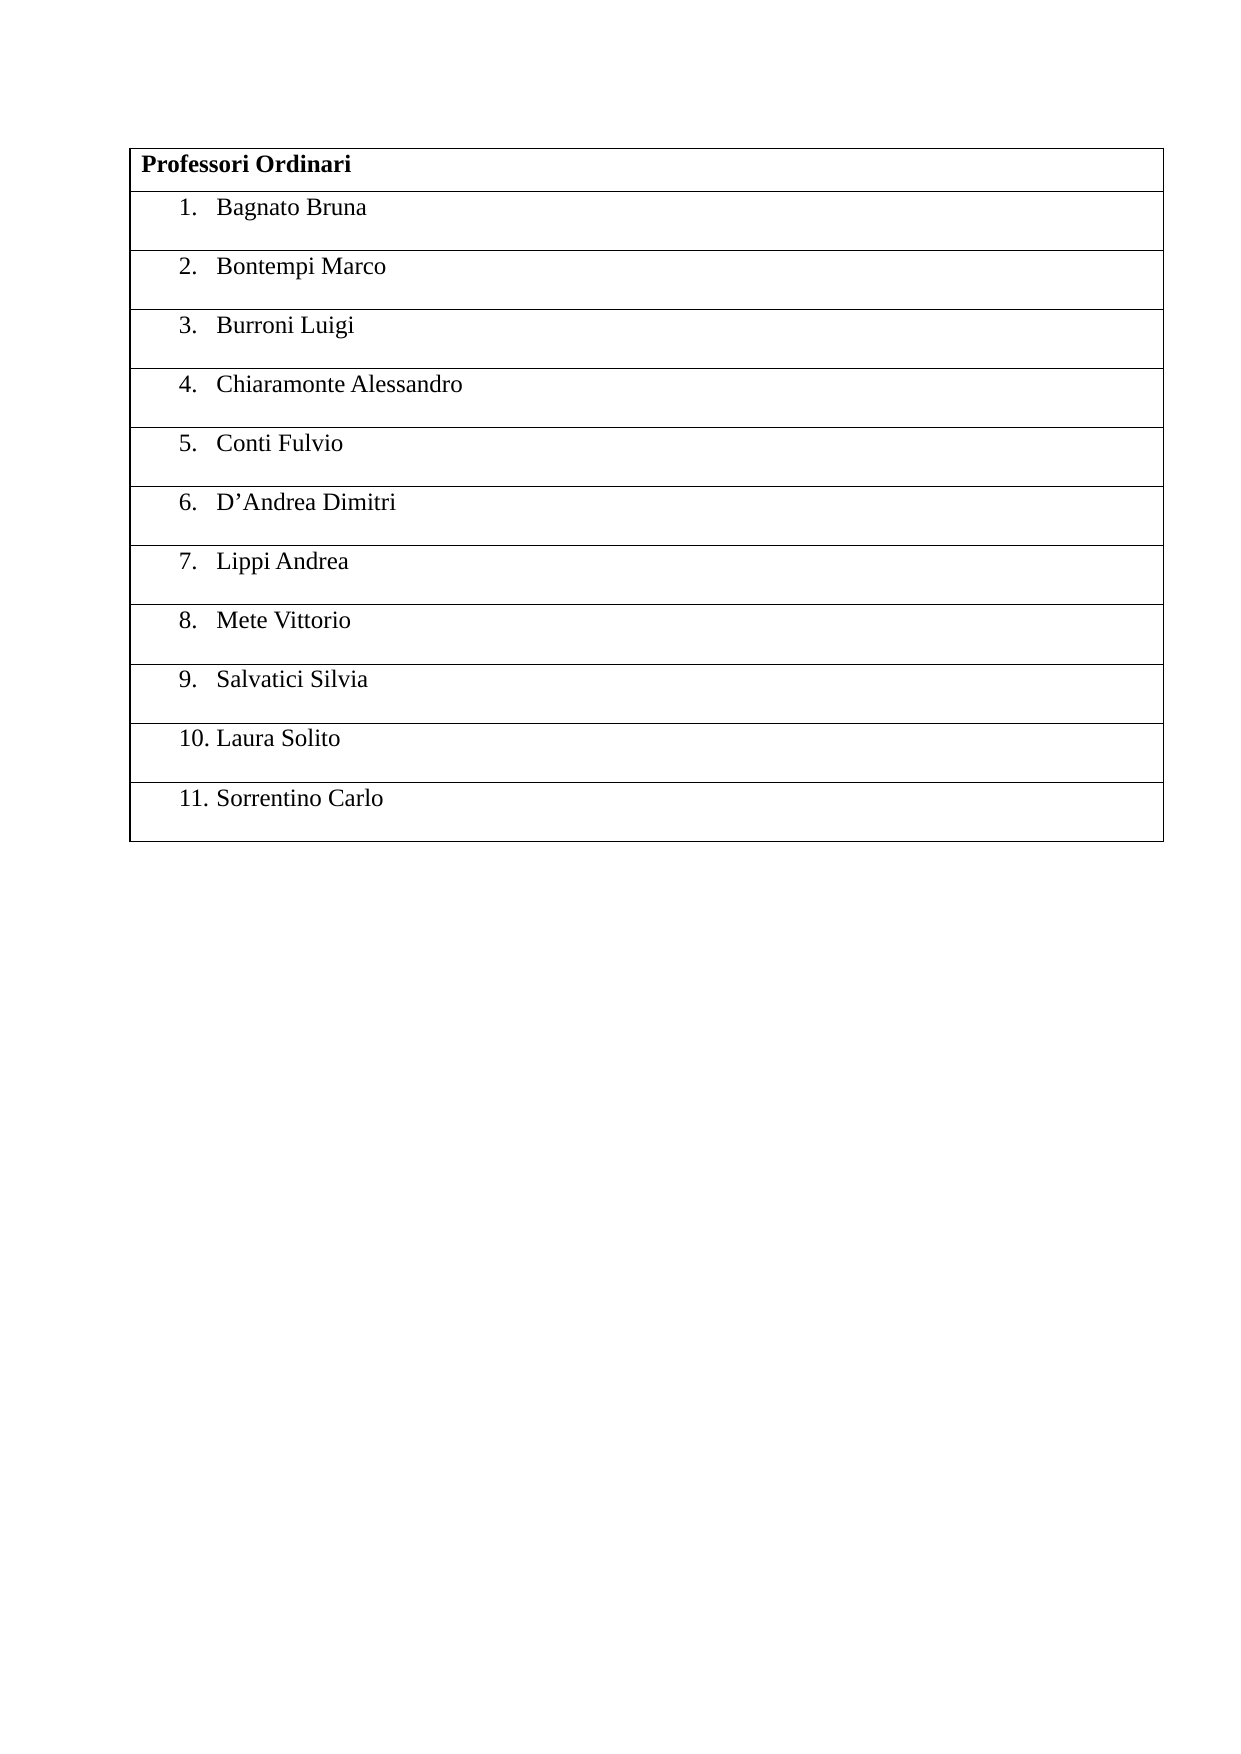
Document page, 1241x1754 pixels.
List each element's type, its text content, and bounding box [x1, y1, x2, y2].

table_cell Chiaramonte Alessandro [131, 369, 1163, 427]
table_cell Bagnato Bruna [131, 192, 1163, 250]
table_cell Burroni Luigi [131, 310, 1163, 368]
table_cell Sorrentino Carlo [131, 783, 1163, 841]
table_cell Bontempi Marco [131, 251, 1163, 309]
table_cell Laura Solito [131, 724, 1163, 782]
table_cell Salvatici Silvia [131, 665, 1163, 722]
table_cell Conti Fulvio [131, 428, 1163, 486]
table_cell D’Andrea Dimitri [131, 487, 1163, 545]
table_cell Mete Vittorio [131, 605, 1163, 663]
table_cell Lippi Andrea [131, 546, 1163, 604]
table_header Professori Ordinari [131, 149, 1163, 191]
